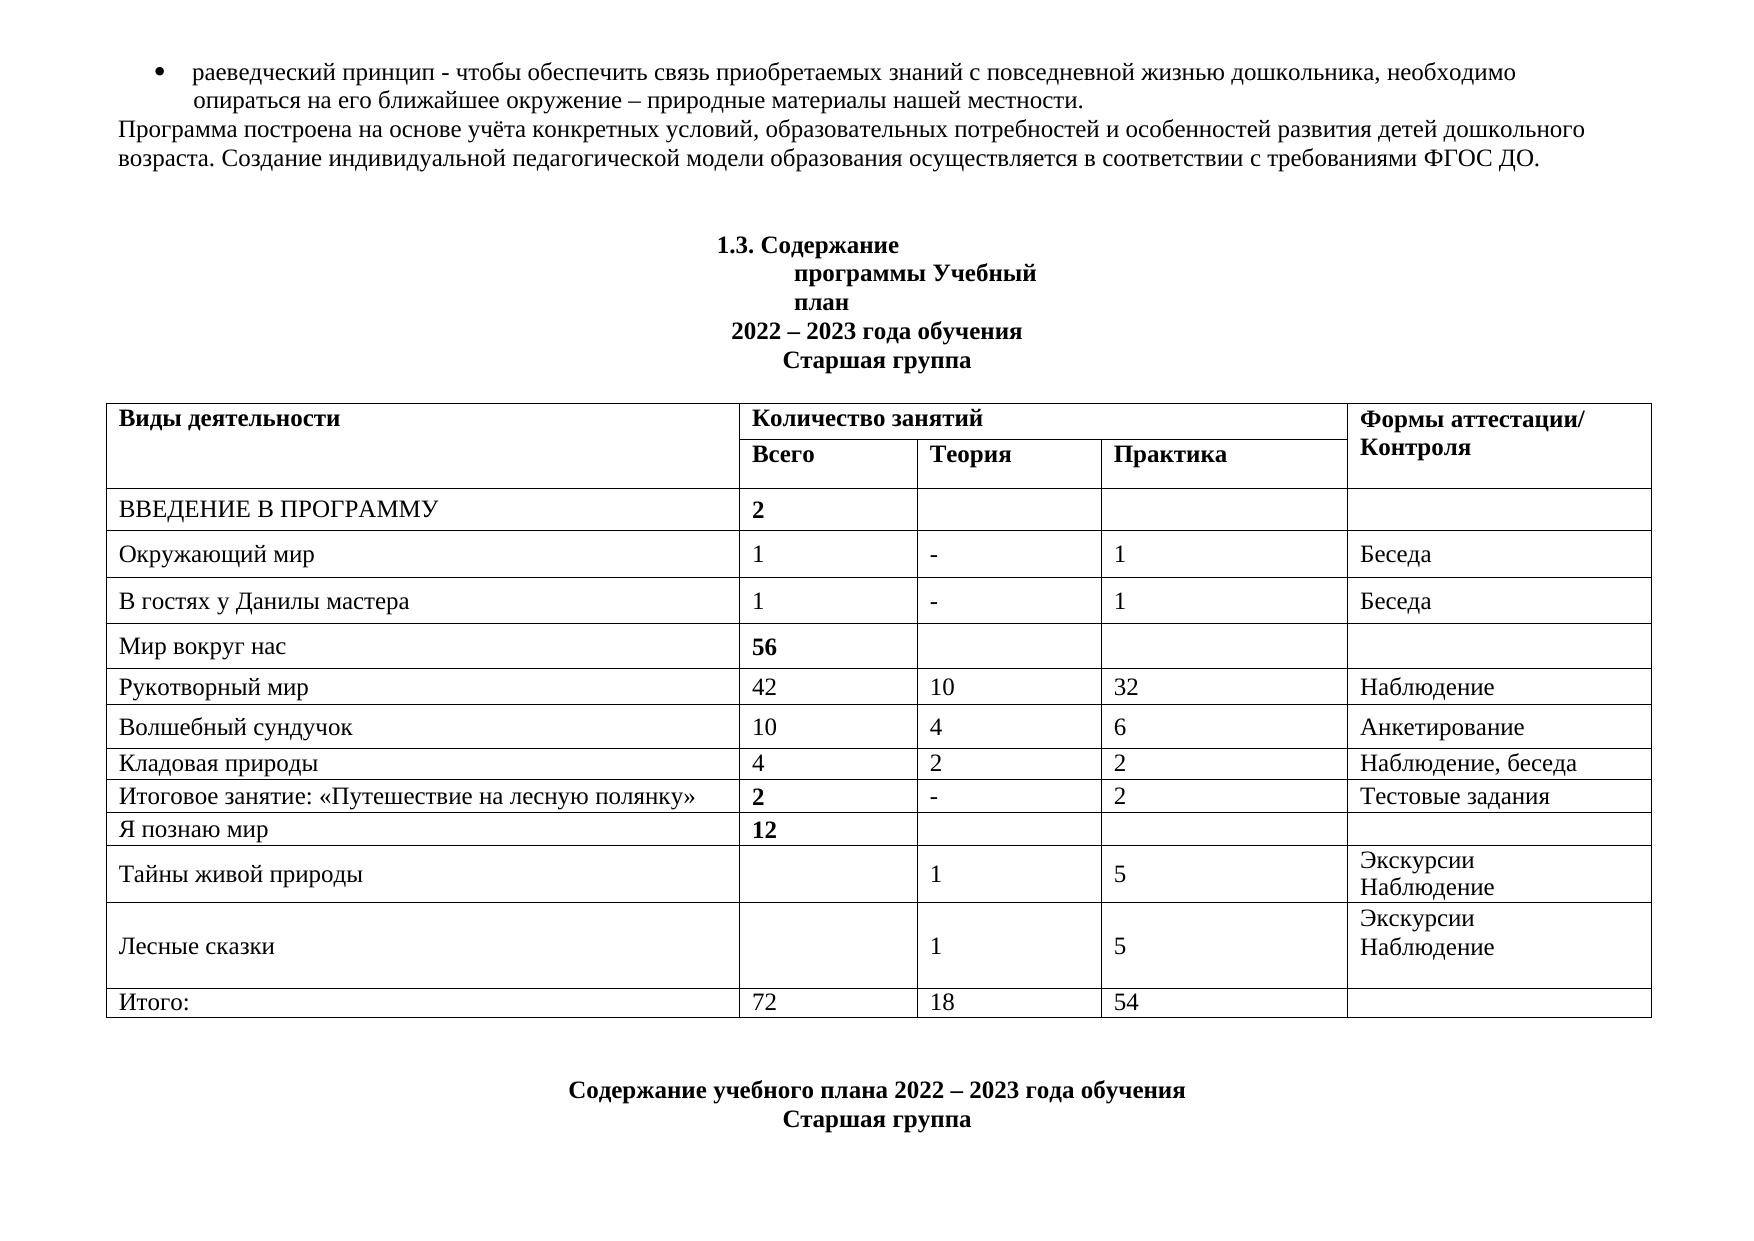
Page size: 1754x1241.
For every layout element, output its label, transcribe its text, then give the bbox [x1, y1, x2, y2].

table_cell 18 [918, 989, 1101, 1017]
table_cell Итого: [107, 989, 739, 1017]
table_cell 2 [740, 780, 917, 812]
table_cell 2 [918, 749, 1101, 778]
table_cell Лесные сказки [107, 903, 739, 988]
table_cell Итоговое занятие: «Путешествие на лесную полянку» [107, 780, 739, 812]
table_cell Тестовые задания [1348, 780, 1651, 812]
table_cell 1 [1102, 578, 1347, 623]
table_cell ВВЕДЕНИЕ В ПРОГРАММУ [107, 489, 739, 529]
table_cell 4 [740, 749, 917, 778]
table_cell [740, 846, 917, 902]
table_cell - [918, 531, 1101, 577]
table_cell [1102, 624, 1347, 668]
table_cell 42 [740, 669, 917, 704]
table_cell 1 [1102, 531, 1347, 577]
table_cell 1 [918, 903, 1101, 988]
text Программа построена на основе учёта конкретных условий, образовательных потребностей и особенностей развития детей дошкольного возраста. Создание индивидуальной педагогической модели образования осуществляется в соответствии с требованиями ФГОС ДО. [118, 114, 1587, 172]
table_header Количество занятий [740, 404, 1347, 439]
table_cell [1348, 813, 1651, 845]
table_cell [918, 489, 1101, 529]
table_cell 1 [918, 846, 1101, 902]
table_cell Экскурсии Наблюдение [1348, 846, 1651, 902]
table_cell 4 [918, 705, 1101, 748]
table_cell 10 [740, 705, 917, 748]
table_cell Практика [1102, 440, 1347, 488]
table_cell 6 [1102, 705, 1347, 748]
table_cell Мир вокруг нас [107, 624, 739, 668]
table_cell 1 [740, 578, 917, 623]
table_cell Я познаю мир [107, 813, 739, 845]
table_cell Рукотворный мир [107, 669, 739, 704]
table_cell Теория [918, 440, 1101, 488]
table_cell Наблюдение [1348, 669, 1651, 704]
table_cell 56 [740, 624, 917, 668]
table_cell - [918, 780, 1101, 812]
table_cell 2 [1102, 780, 1347, 812]
table_cell Волшебный сундучок [107, 705, 739, 748]
table_cell 72 [740, 989, 917, 1017]
table_cell [1348, 989, 1651, 1017]
list раеведческий принцип - чтобы обеспечить связь приобретаемых знаний с повседневной жизнью дошкольника, необходимо опираться на его ближайшее окружение – природные материалы нашей местности. [155, 58, 1629, 114]
table_cell Беседа [1348, 578, 1651, 623]
table_cell 32 [1102, 669, 1347, 704]
table_cell 5 [1102, 903, 1347, 988]
table_cell - [918, 578, 1101, 623]
table_cell Всего [740, 440, 917, 488]
table_cell [1348, 489, 1651, 529]
table_cell 12 [740, 813, 917, 845]
table_cell Окружающий мир [107, 531, 739, 577]
table_cell Тайны живой природы [107, 846, 739, 902]
subtitle Содержание учебного плана 2022 – 2023 года обучения Старшая группа [568, 1076, 1188, 1133]
table_cell Экскурсии Наблюдение [1348, 903, 1651, 988]
table_cell Анкетирование [1348, 705, 1651, 748]
text 2022 – 2023 года обучения Старшая группа [731, 316, 1024, 373]
table_cell В гостях у Данилы мастера [107, 578, 739, 623]
table_cell 10 [918, 669, 1101, 704]
table_cell [918, 624, 1101, 668]
table_cell [1348, 624, 1651, 668]
table_cell Кладовая природы [107, 749, 739, 778]
table_header Формы аттестации/ Контроля [1348, 404, 1651, 488]
table_cell 1 [740, 531, 917, 577]
table_cell [918, 813, 1101, 845]
table_cell [1102, 489, 1347, 529]
table_cell 54 [1102, 989, 1347, 1017]
table_cell 2 [740, 489, 917, 529]
table_cell 5 [1102, 846, 1347, 902]
table_cell 2 [1102, 749, 1347, 778]
table_cell Наблюдение, беседа [1348, 749, 1651, 778]
table_cell [740, 903, 917, 988]
table_cell Беседа [1348, 531, 1651, 577]
subtitle Содержание программы Учебный план [717, 230, 1037, 316]
table_header Виды деятельности [107, 404, 739, 488]
table_cell [1102, 813, 1347, 845]
